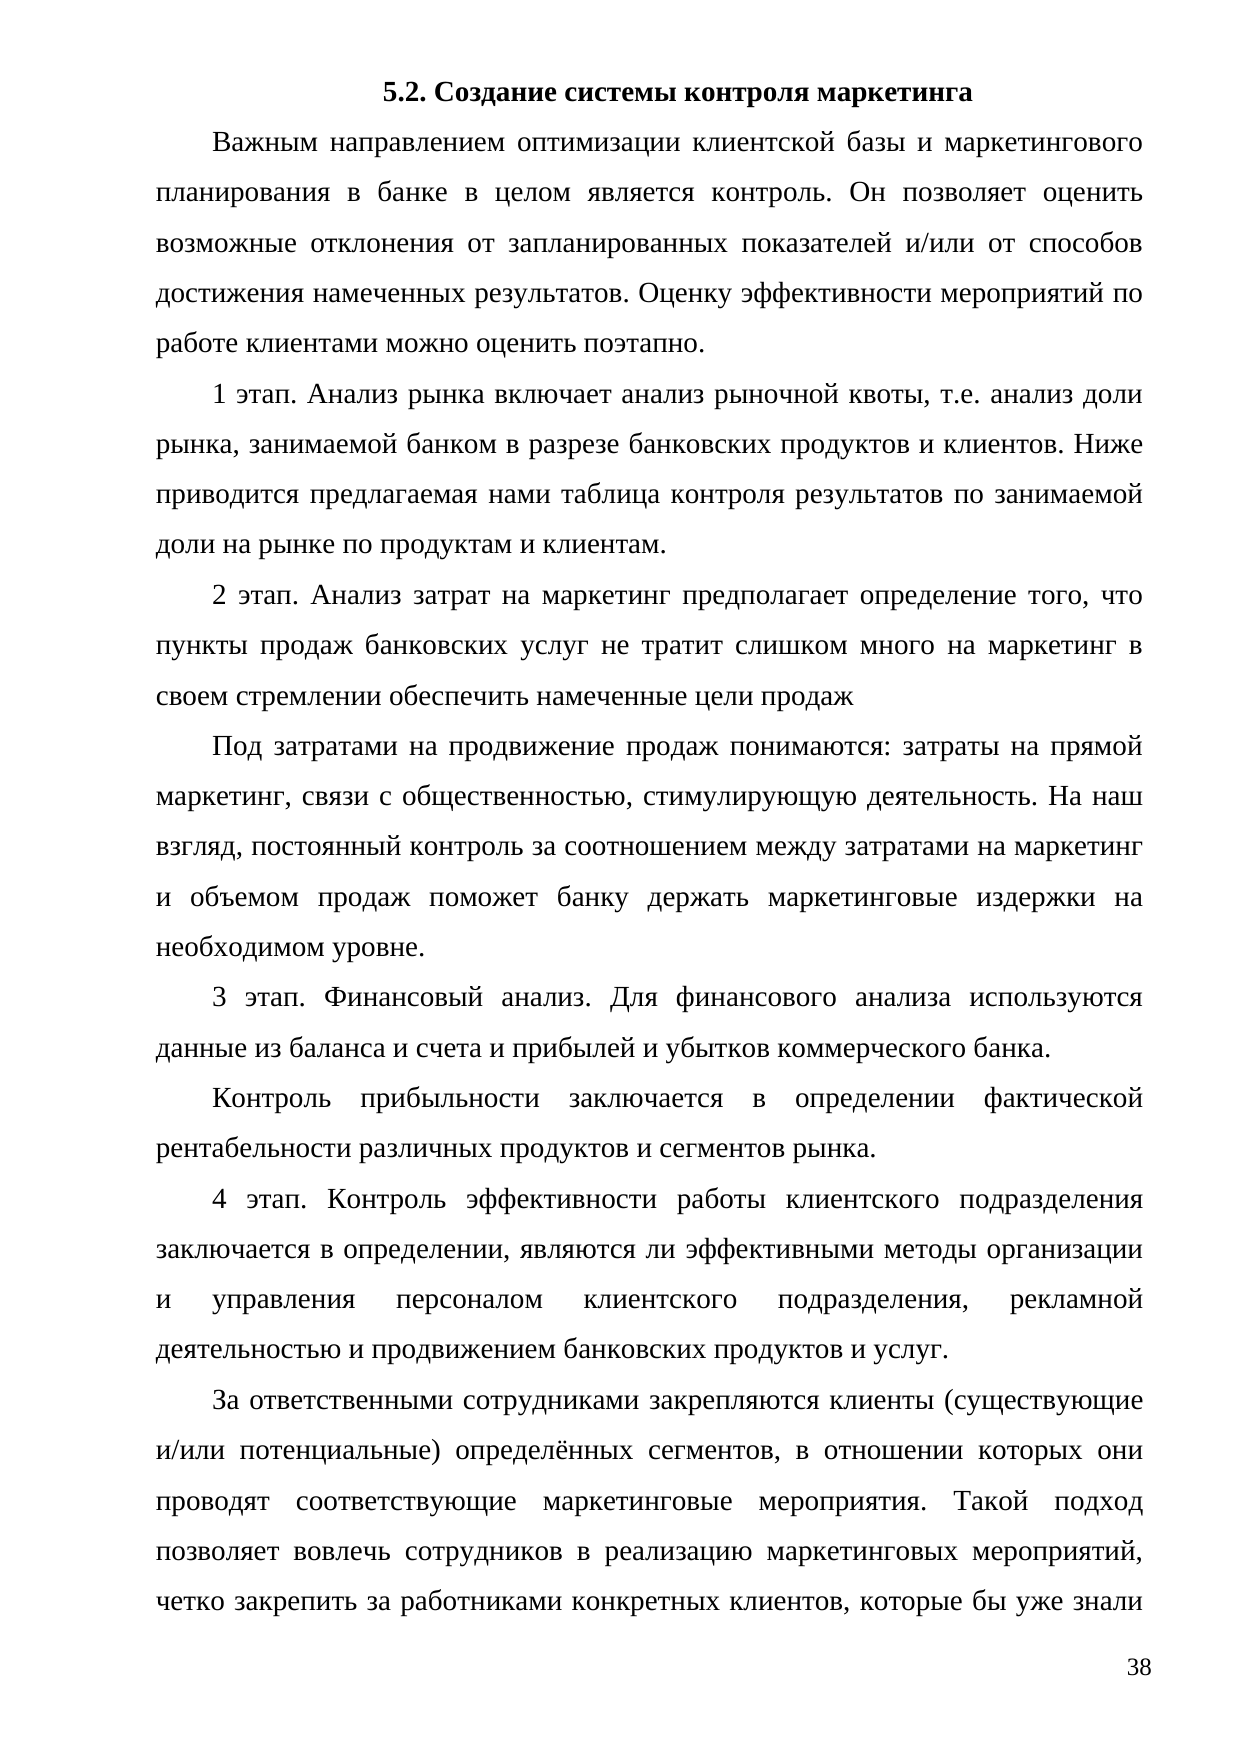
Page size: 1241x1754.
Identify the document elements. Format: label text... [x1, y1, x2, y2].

text 2 этап. Анализ затрат на маркетинг предполагает определение того, что пункты продаж банковских услуг не тратит слишком много на маркетинг в своем стремлении обеспечить намеченные цели продаж [156, 577, 1144, 711]
text 1 этап. Анализ рынка включает анализ рыночной квоты, т.е. анализ доли рынка, занимаемой банком в разрезе банковских продуктов и клиентов. Ниже приводится предлагаемая нами таблица контроля результатов по занимаемой доли на рынке по продуктам и клиентам. [156, 376, 1144, 560]
text Важным направлением оптимизации клиентской базы и маркетингового планирования в банке в целом является контроль. Он позволяет оценить возможные отклонения от запланированных показателей и/или от способов достижения намеченных результатов. Оценку эффективности мероприятий по работе клиентами можно оценить поэтапно. [156, 124, 1144, 359]
text 4 этап. Контроль эффективности работы клиентского подразделения заключается в определении, являются ли эффективными методы организации и управления персоналом клиентского подразделения, рекламной деятельностью и продвижением банковских продуктов и услуг. [156, 1181, 1144, 1365]
text 5.2. Создание системы контроля маркетинга [148, 74, 1152, 107]
text 3 этап. Финансовый анализ. Для финансового анализа используются данные из баланса и счета и прибылей и убытков коммерческого банка. [156, 979, 1144, 1063]
text Под затратами на продвижение продаж понимаются: затраты на прямой маркетинг, связи с общественностью, стимулирующую деятельность. На наш взгляд, постоянный контроль за соотношением между затратами на маркетинг и объемом продаж поможет банку держать маркетинговые издержки на необходимом уровне. [156, 728, 1144, 963]
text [156, 1382, 1144, 1617]
text Контроль прибыльности заключается в определении фактической рентабельности различных продуктов и сегментов рынка. [156, 1080, 1144, 1164]
